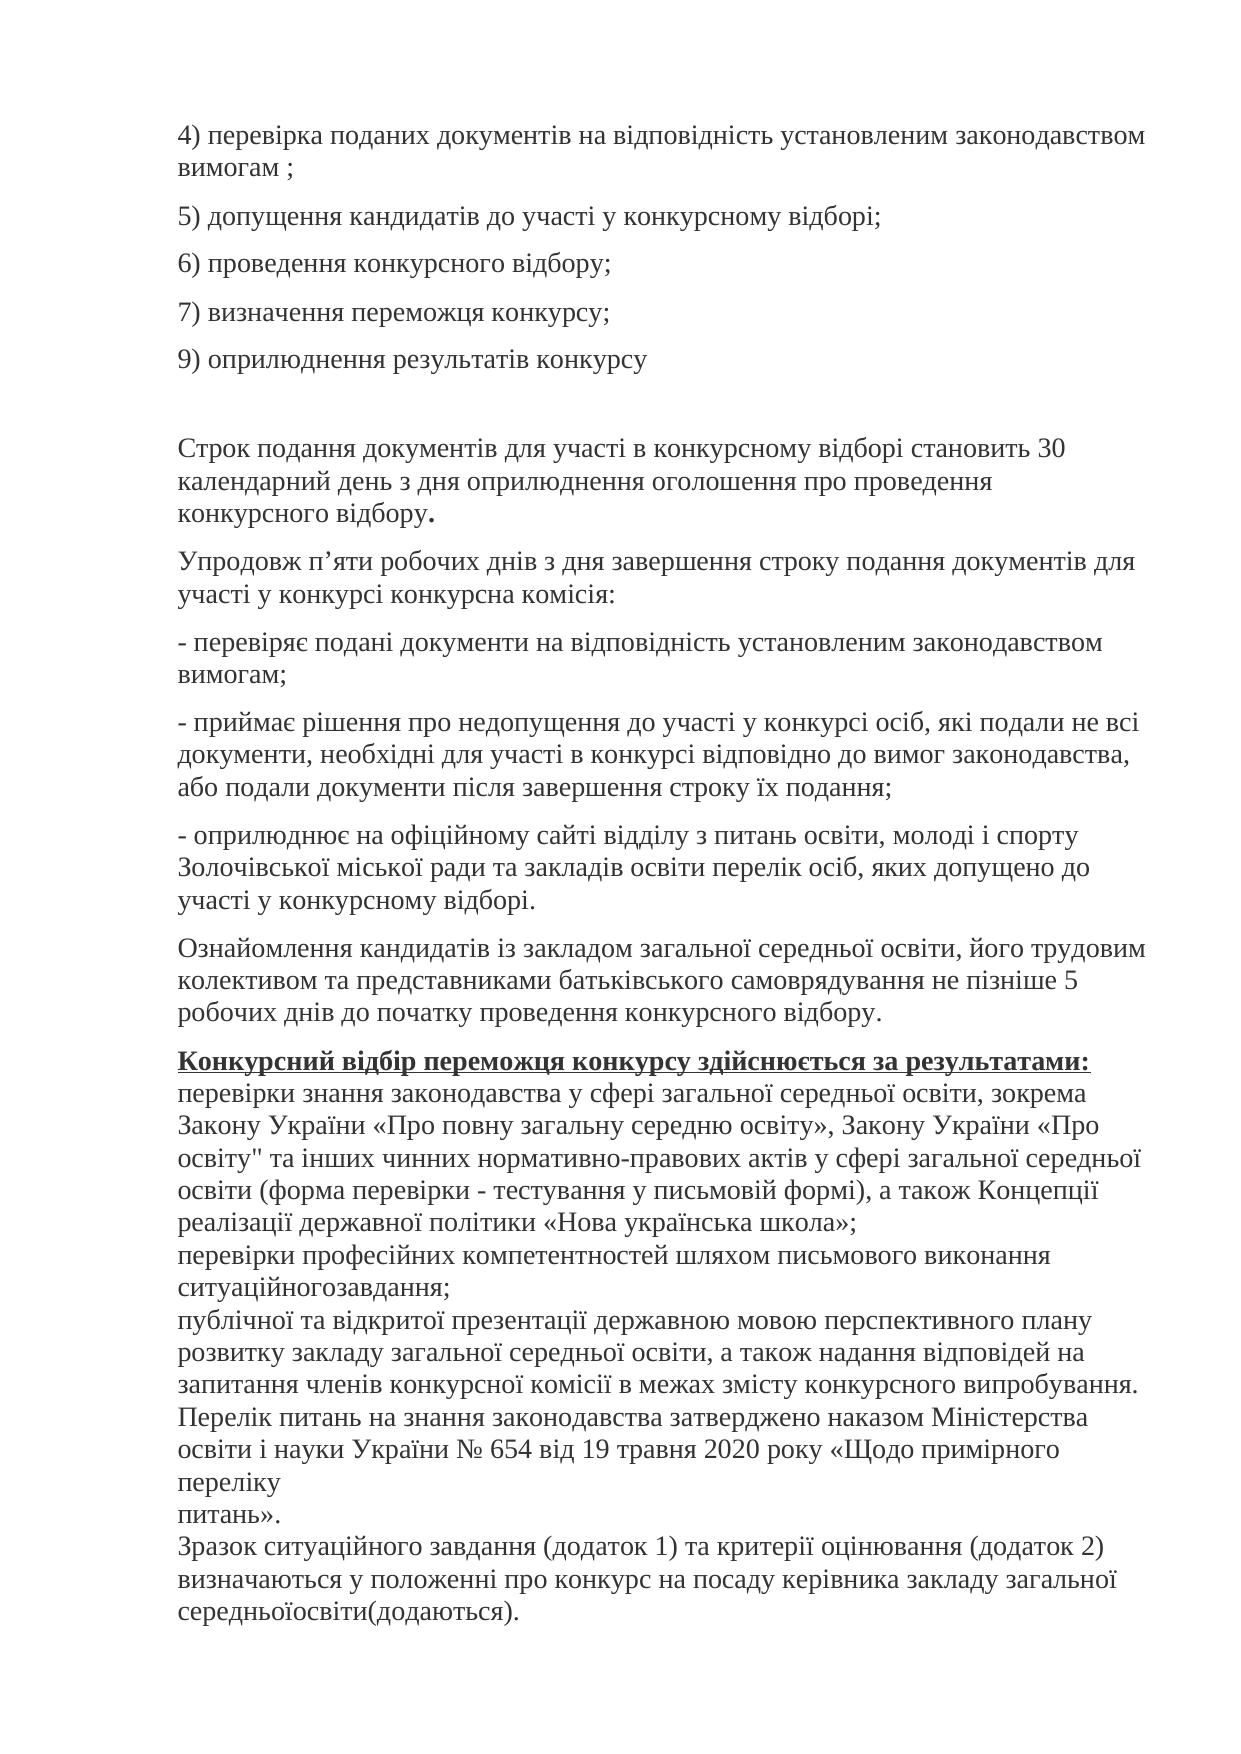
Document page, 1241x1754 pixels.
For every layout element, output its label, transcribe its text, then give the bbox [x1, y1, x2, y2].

text 9) оприлюднення результатів конкурсу [177, 343, 1152, 375]
text 7) визначення переможця конкурсу; [177, 294, 1152, 327]
text Ознайомлення кандидатів із закладом загальної середньої освіти, його трудовим колективом та представниками батьківського самоврядування не пізніше 5 робочих днів до початку проведення конкурсного відбору. [177, 931, 1152, 1028]
text Строк подання документів для участі в конкурсному відборі становить 30 календарний день з дня оприлюднення оголошення про проведення конкурсного відбору. [177, 431, 1152, 529]
text 5) допущення кандидатів до участі у конкурсному відборі; [177, 198, 1152, 231]
text - приймає рішення про недопущення до участі у конкурсі осіб, які подали не всі документи, необхідні для участі в конкурсі відповідно до вимог законодавства, або подали документи після завершення строку їх подання; [177, 705, 1152, 802]
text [177, 1043, 1152, 1627]
text 6) проведення конкурсного відбору; [177, 247, 1152, 279]
text 4) перевірка поданих документів на відповідність установленим законодавством вимогам ; [177, 118, 1152, 183]
text - оприлюднює на офіційному сайті відділу з питань освіти, молоді і спорту Золочівської міської ради та закладів освіти перелік осіб, яких допущено до участі у конкурсному відборі. [177, 818, 1152, 915]
text Упродовж п’яти робочих днів з дня завершення строку подання документів для участі у конкурсі конкурсна комісія: [177, 544, 1152, 609]
text - перевіряє подані документи на відповідність установленим законодавством вимогам; [177, 625, 1152, 689]
